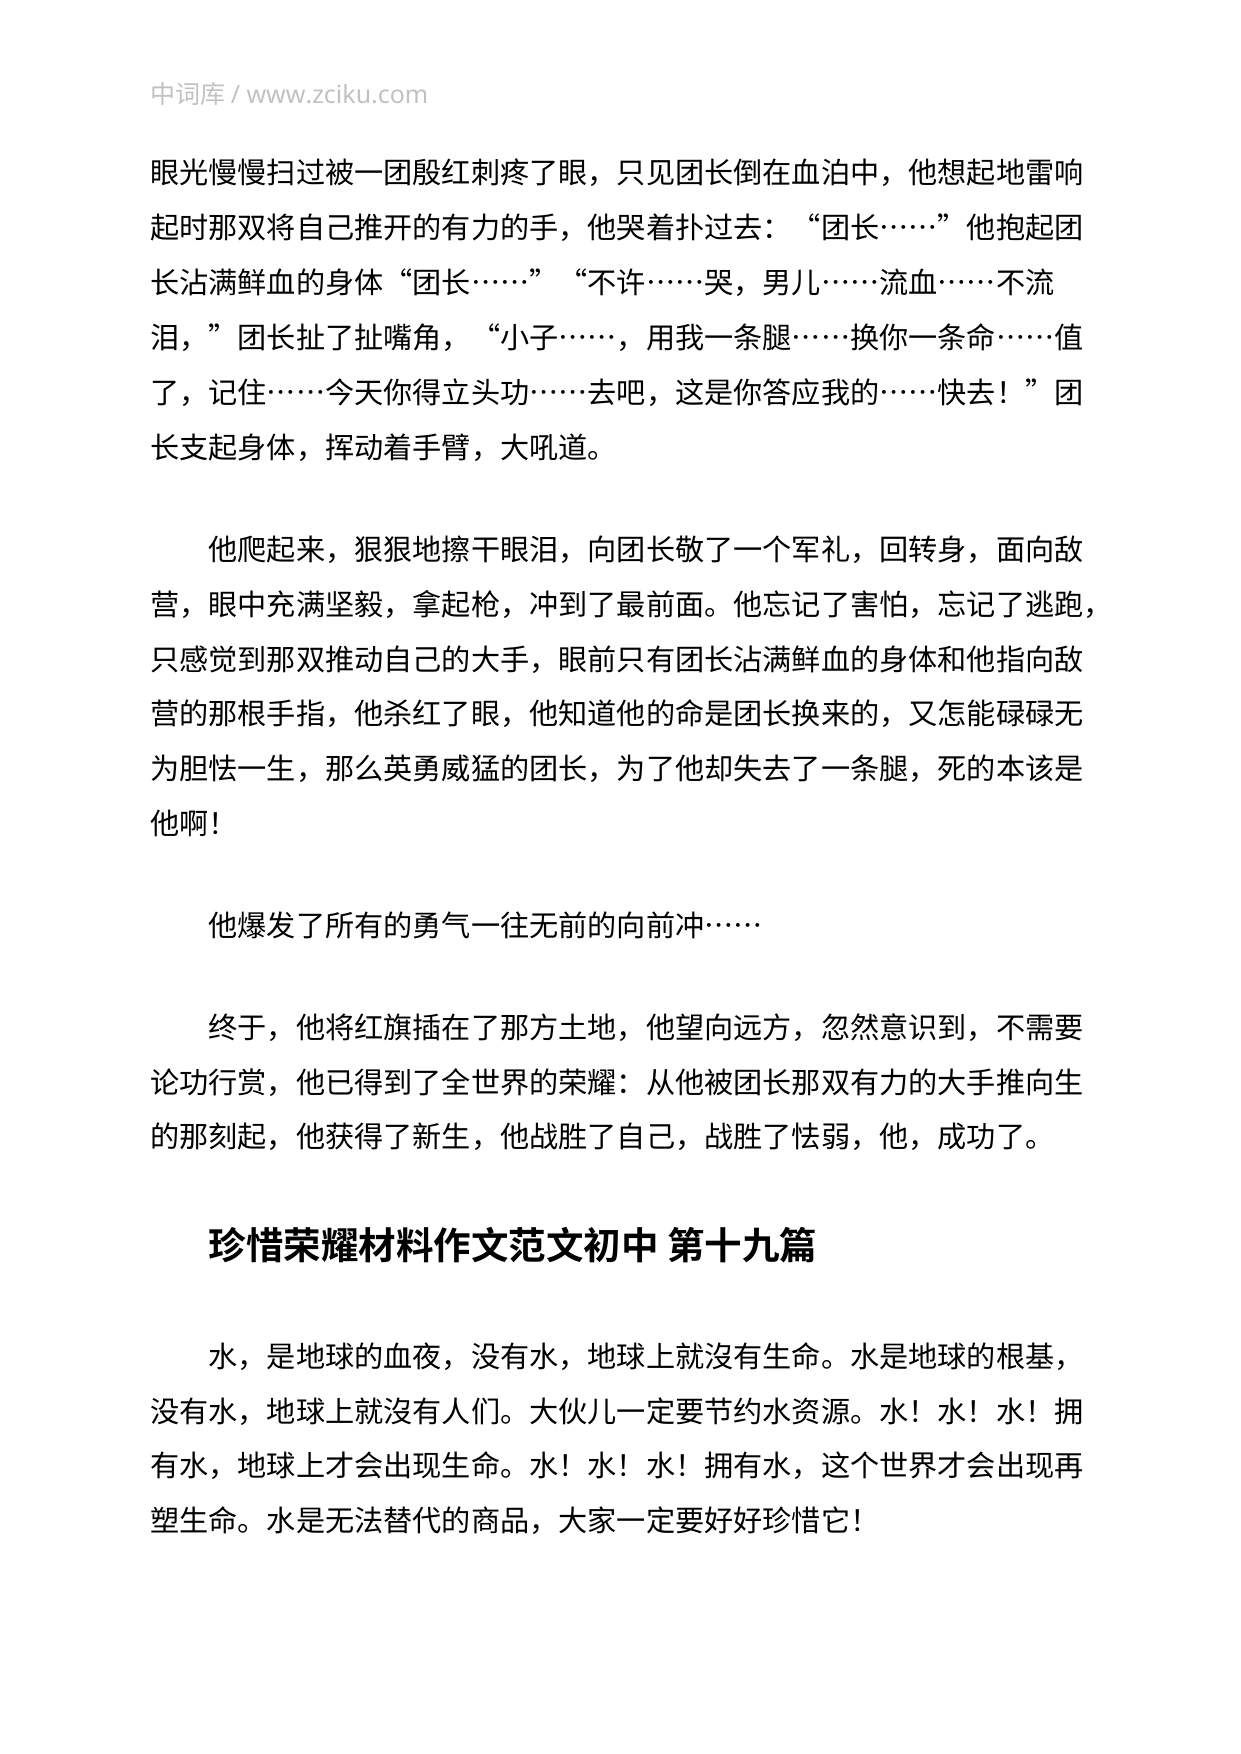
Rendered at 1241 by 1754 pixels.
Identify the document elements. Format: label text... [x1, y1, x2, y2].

text 水，是地球的血夜，没有水，地球上就沒有生命。水是地球的根基，没有水，地球上就沒有人们。大伙儿一定要节约水资源。水！水！水！拥有水，地球上才会出现生命。水！水！水！拥有水，这个世界才会出现再塑生命。水是无法替代的商品，大家一定要好好珍惜它！ [150, 1333, 1090, 1540]
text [150, 150, 1090, 467]
text 珍惜荣耀材料作文范文初中 第十九篇 [150, 1216, 1090, 1270]
text 他爬起来，狠狠地擦干眼泪，向团长敬了一个军礼，回转身，面向敌营，眼中充满坚毅，拿起枪，冲到了最前面。他忘记了害怕，忘记了逃跑，只感觉到那双推动自己的大手，眼前只有团长沾满鲜血的身体和他指向敌营的那根手指，他杀红了眼，他知道他的命是团长换来的，又怎能碌碌无为胆怯一生，那么英勇威猛的团长，为了他却失去了一条腿，死的本该是他啊！ [150, 526, 1090, 843]
text 他爆发了所有的勇气一往无前的向前冲…… [150, 902, 1090, 945]
text 终于，他将红旗插在了那方土地，他望向远方，忽然意识到，不需要论功行赏，他已得到了全世界的荣耀：从他被团长那双有力的大手推向生的那刻起，他获得了新生，他战胜了自己，战胜了怯弱，他，成功了。 [150, 1004, 1090, 1156]
